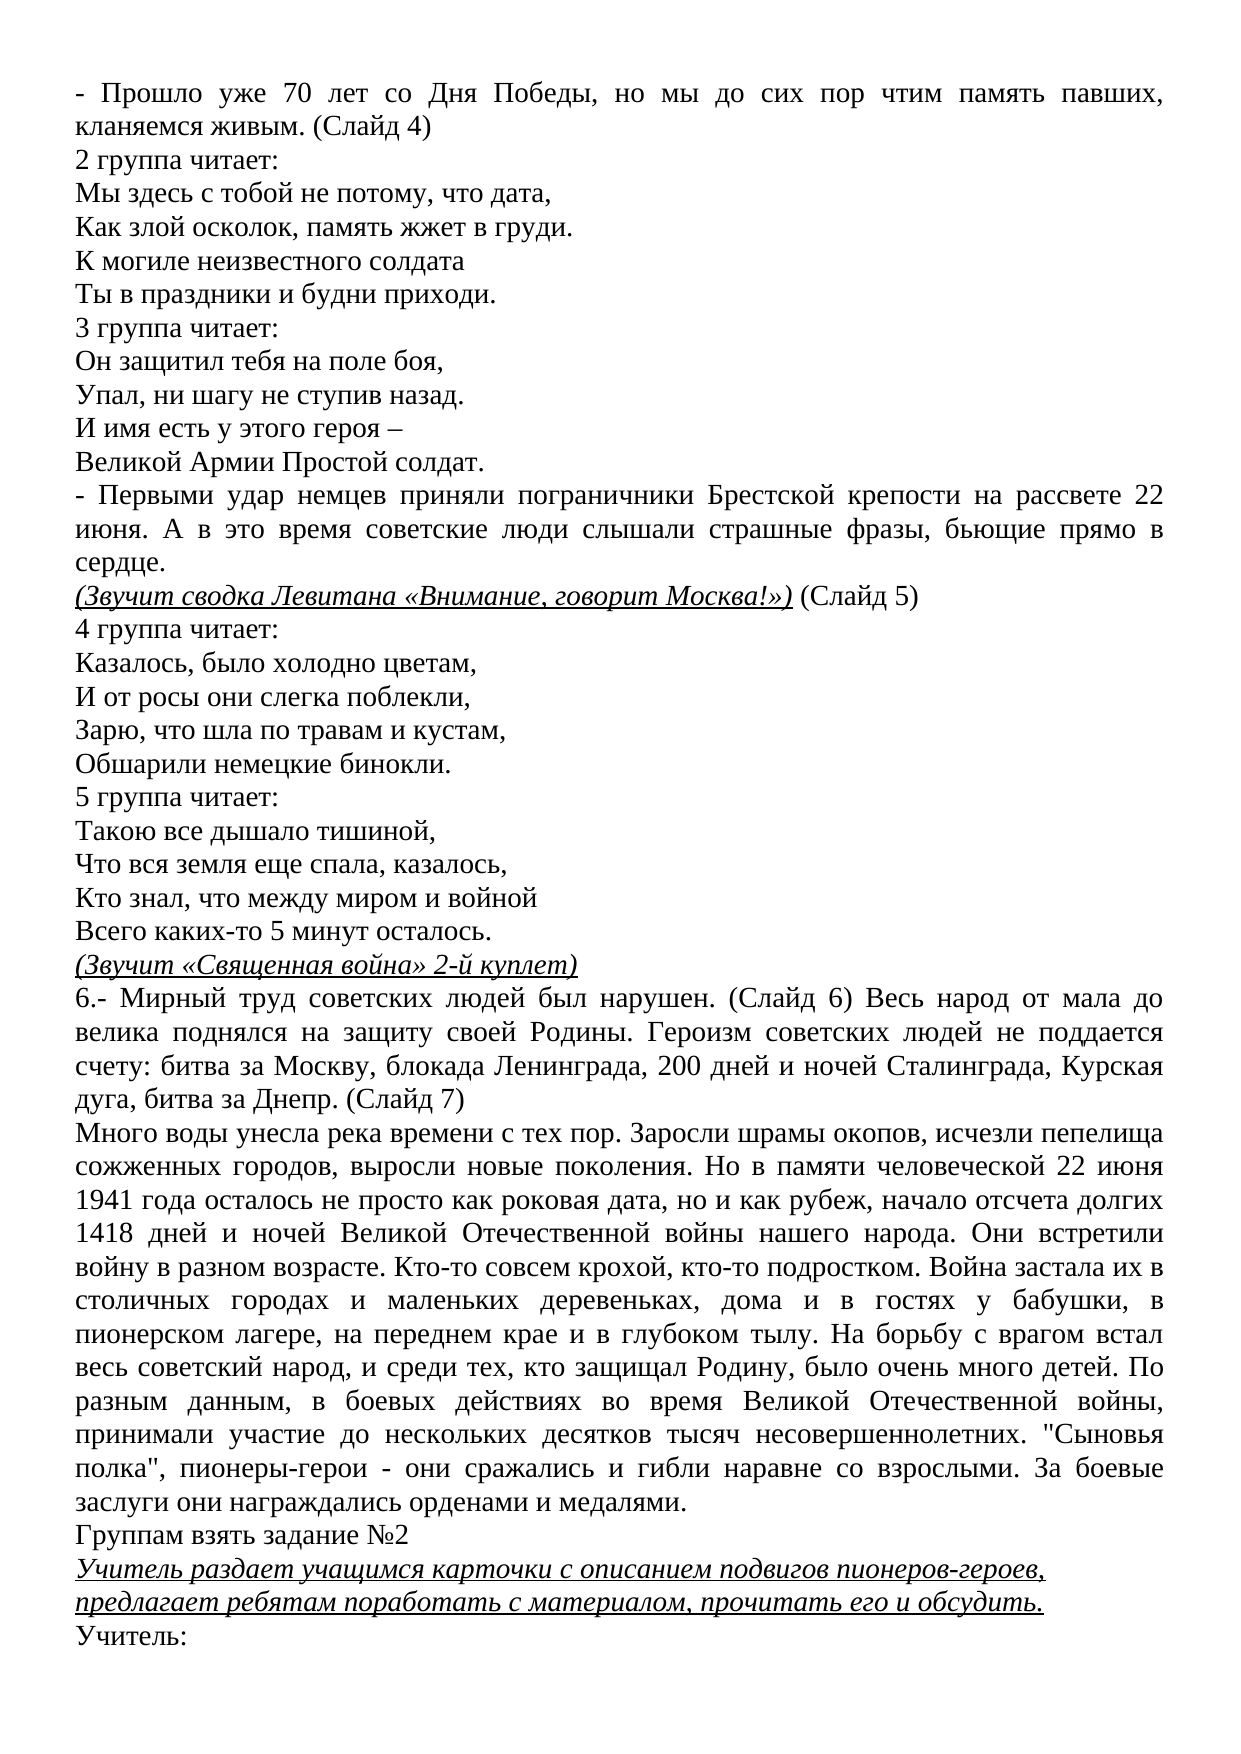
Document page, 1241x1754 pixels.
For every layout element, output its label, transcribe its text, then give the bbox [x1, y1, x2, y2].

text Учитель раздает учащимся карточки с описанием подвигов пионеров-героев, [75, 1551, 1165, 1584]
text 2 группа читает: [75, 142, 1165, 176]
text предлагает ребятам поработать с материалом, прочитать его и обсудить. [75, 1584, 1165, 1618]
text (Звучит «Священная война» 2-й куплет) [75, 947, 1165, 981]
text (Звучит сводка Левитана «Внимание, говорит Москва!») (Слайд 5) [75, 578, 1165, 612]
text Зарю, что шла по травам и кустам, [75, 712, 1165, 746]
text Группам взять задание №2 [75, 1517, 1165, 1551]
text Упал, ни шагу не ступив назад. [75, 377, 1165, 410]
text Учитель: [75, 1618, 1165, 1651]
text Он защитил тебя на поле боя, [75, 343, 1165, 377]
text Обшарили немецкие бинокли. [75, 746, 1165, 779]
text К могиле неизвестного солдата [75, 243, 1165, 276]
text Великой Армии Простой солдат. [75, 444, 1165, 477]
text 3 группа читает: [75, 310, 1165, 343]
text 5 группа читает: [75, 779, 1165, 813]
text - Первыми удар немцев приняли пограничники Брестской крепости на рассвете 22 июня. А в это время советские люди слышали страшные фразы, бьющие прямо в сердце. [75, 477, 1165, 578]
text Такою все дышало тишиной, [75, 813, 1165, 846]
text Как злой осколок, память жжет в груди. [75, 209, 1165, 243]
text Много воды унесла река времени с тех пор. Заросли шрамы окопов, исчезли пепелища сожженных городов, выросли новые поколения. Но в памяти человеческой 22 июня 1941 года осталось не просто как роковая дата, но и как рубеж, начало отсчета долгих 1418 дней и ночей Великой Отечественной войны нашего народа. Они встретили войну в разном возрасте. Кто-то совсем крохой, кто-то подростком. Война застала их в столичных городах и маленьких деревеньках, дома и в гостях у бабушки, в пионерском лагере, на переднем крае и в глубоком тылу. На борьбу с врагом встал весь советский народ, и среди тех, кто защищал Родину, было очень много детей. По разным данным, в боевых действиях во время Великой Отечественной войны, принимали участие до нескольких десятков тысяч несовершеннолетних. "Сыновья полка", пионеры-герои - они сражались и гибли наравне со взрослыми. За боевые заслуги они награждались орденами и медалями. [75, 1115, 1165, 1517]
text 6.- Мирный труд советских людей был нарушен. (Слайд 6) Весь народ от мала до велика поднялся на защиту своей Родины. Героизм советских людей не поддается счету: битва за Москву, блокада Ленинграда, 200 дней и ночей Сталинграда, Курская дуга, битва за Днепр. (Слайд 7) [75, 981, 1165, 1115]
text Всего каких-то 5 минут осталось. [75, 913, 1165, 947]
text 4 группа читает: [75, 612, 1165, 645]
text Кто знал, что между миром и войной [75, 880, 1165, 913]
text И имя есть у этого героя – [75, 410, 1165, 444]
text И от росы они слегка поблекли, [75, 679, 1165, 712]
text - Прошло уже 70 лет со Дня Победы, но мы до сих пор чтим память павших, кланяемся живым. (Слайд 4) [75, 75, 1165, 142]
text Ты в праздники и будни приходи. [75, 276, 1165, 310]
text Что вся земля еще спала, казалось, [75, 846, 1165, 880]
text Казалось, было холодно цветам, [75, 645, 1165, 679]
text Мы здесь с тобой не потому, что дата, [75, 176, 1165, 209]
